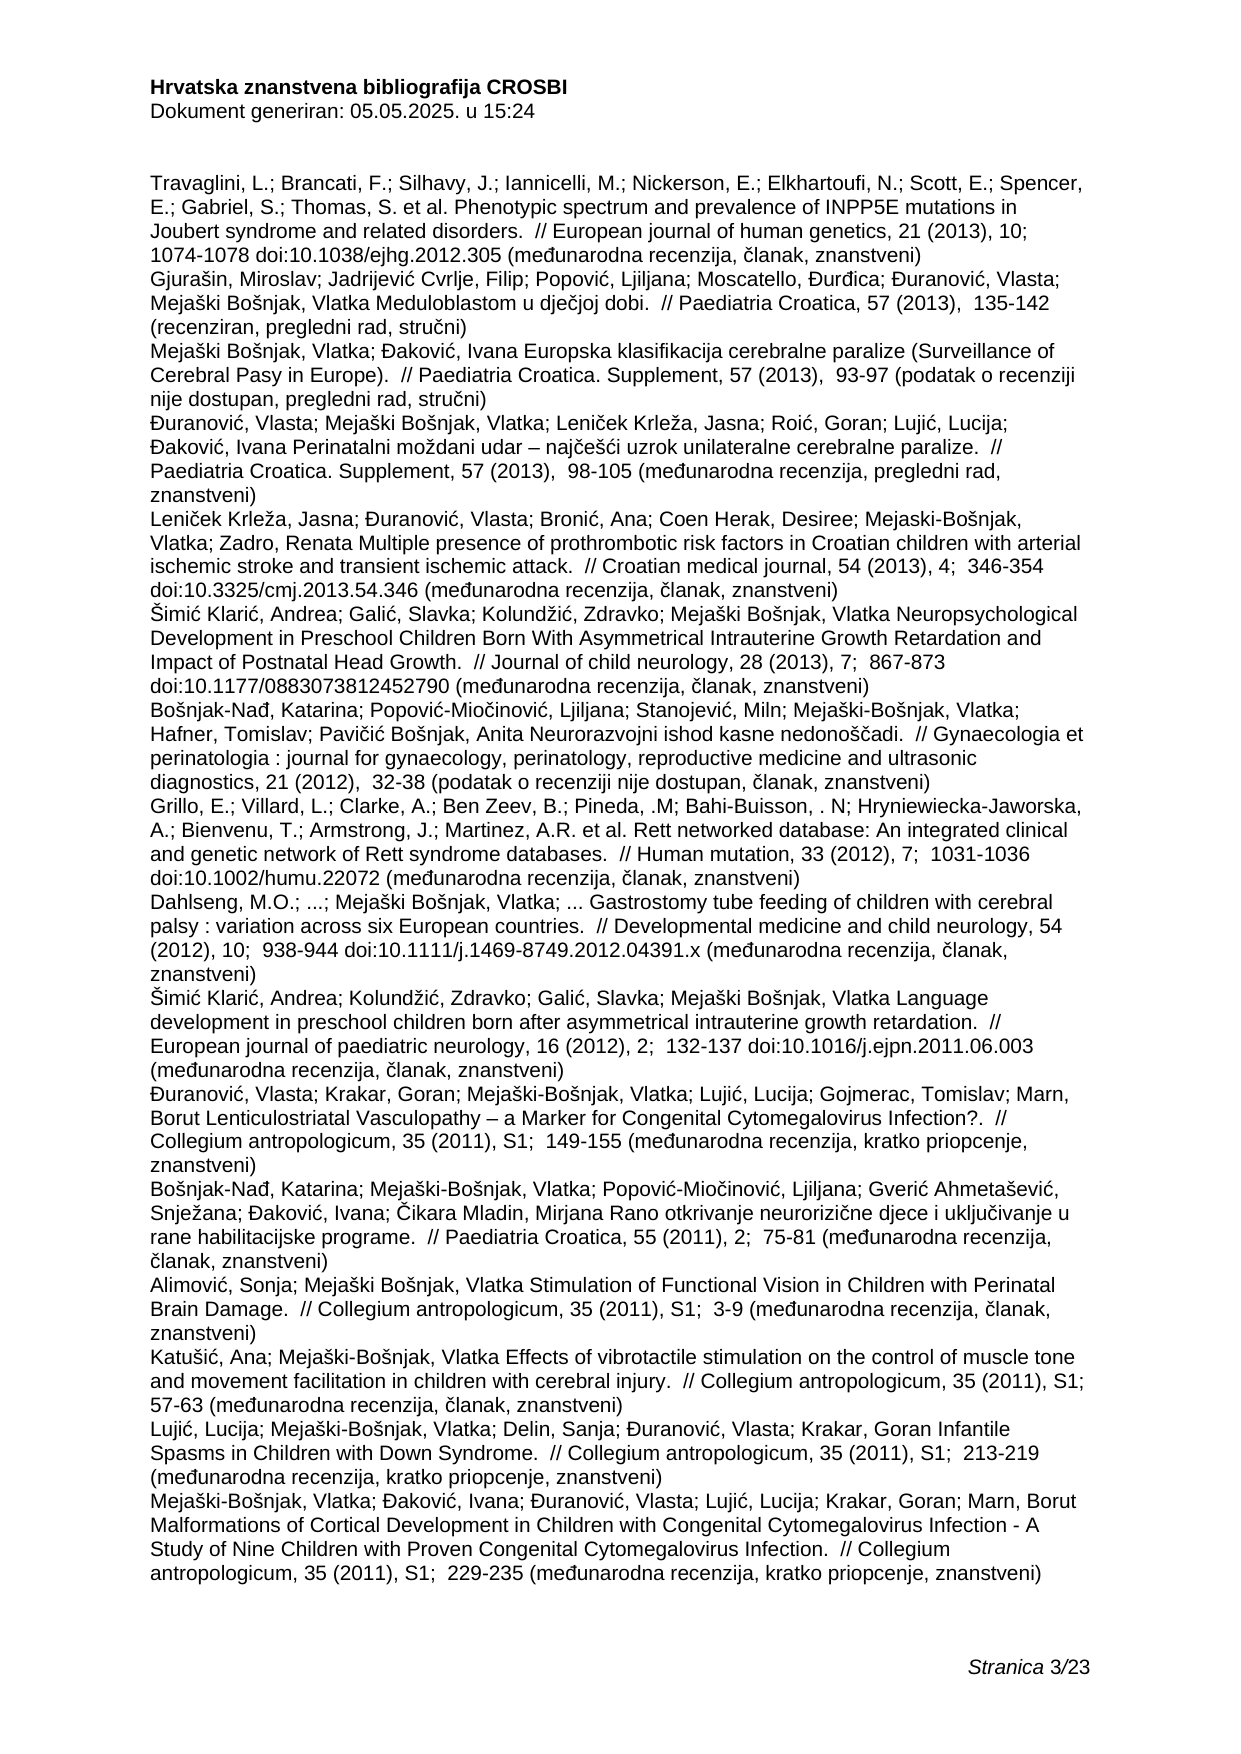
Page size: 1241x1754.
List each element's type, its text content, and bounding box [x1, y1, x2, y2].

text Leniček Krleža, Jasna; Đuranović, Vlasta; Bronić, Ana; Coen Herak, Desiree; Mejaski-Bošnjak, Vlatka; Zadro, Renata [150, 506, 1090, 602]
text Katušić, Ana; Mejaški-Bošnjak, Vlatka [150, 1345, 1090, 1417]
text Đuranović, Vlasta; Krakar, Goran; Mejaški-Bošnjak, Vlatka; Lujić, Lucija; Gojmerac, Tomislav; Marn, Borut [150, 1081, 1090, 1177]
text Gjurašin, Miroslav; Jadrijević Cvrlje, Filip; Popović, Ljiljana; Moscatello, Đurđica; Đuranović, Vlasta; Mejaški Bošnjak, Vlatka [150, 267, 1090, 339]
text Bošnjak-Nađ, Katarina; Popović-Miočinović, Ljiljana; Stanojević, Miln; Mejaški-Bošnjak, Vlatka; Hafner, Tomislav; Pavičić Bošnjak, Anita [150, 698, 1090, 794]
text Grillo, E.; Villard, L.; Clarke, A.; Ben Zeev, B.; Pineda, .M; Bahi-Buisson, . N; Hryniewiecka-Jaworska, A.; Bienvenu, T.; Armstrong, J.; Martinez, A.R. et al. [150, 794, 1090, 890]
text Bošnjak-Nađ, Katarina; Mejaški-Bošnjak, Vlatka; Popović-Miočinović, Ljiljana; Gverić Ahmetašević, Snježana; Đaković, Ivana; Čikara Mladin, Mirjana [150, 1177, 1090, 1273]
text Đuranović, Vlasta; Mejaški Bošnjak, Vlatka; Leniček Krleža, Jasna; Roić, Goran; Lujić, Lucija; Đaković, Ivana [150, 411, 1090, 506]
text Šimić Klarić, Andrea; Kolundžić, Zdravko; Galić, Slavka; Mejaški Bošnjak, Vlatka [150, 986, 1090, 1081]
text Mejaški-Bošnjak, Vlatka; Đaković, Ivana; Đuranović, Vlasta; Lujić, Lucija; Krakar, Goran; Marn, Borut [150, 1489, 1090, 1584]
text Šimić Klarić, Andrea; Galić, Slavka; Kolundžić, Zdravko; Mejaški Bošnjak, Vlatka [150, 602, 1090, 698]
text Alimović, Sonja; Mejaški Bošnjak, Vlatka [150, 1273, 1090, 1345]
text Travaglini, L.; Brancati, F.; Silhavy, J.; Iannicelli, M.; Nickerson, E.; Elkhartoufi, N.; Scott, E.; Spencer, E.; Gabriel, S.; Thomas, S. et al. [150, 171, 1090, 267]
text Mejaški Bošnjak, Vlatka; Đaković, Ivana [150, 339, 1090, 411]
text Lujić, Lucija; Mejaški-Bošnjak, Vlatka; Delin, Sanja; Đuranović, Vlasta; Krakar, Goran [150, 1417, 1090, 1489]
text Dahlseng, M.O.; ...; Mejaški Bošnjak, Vlatka; ... [150, 890, 1090, 986]
